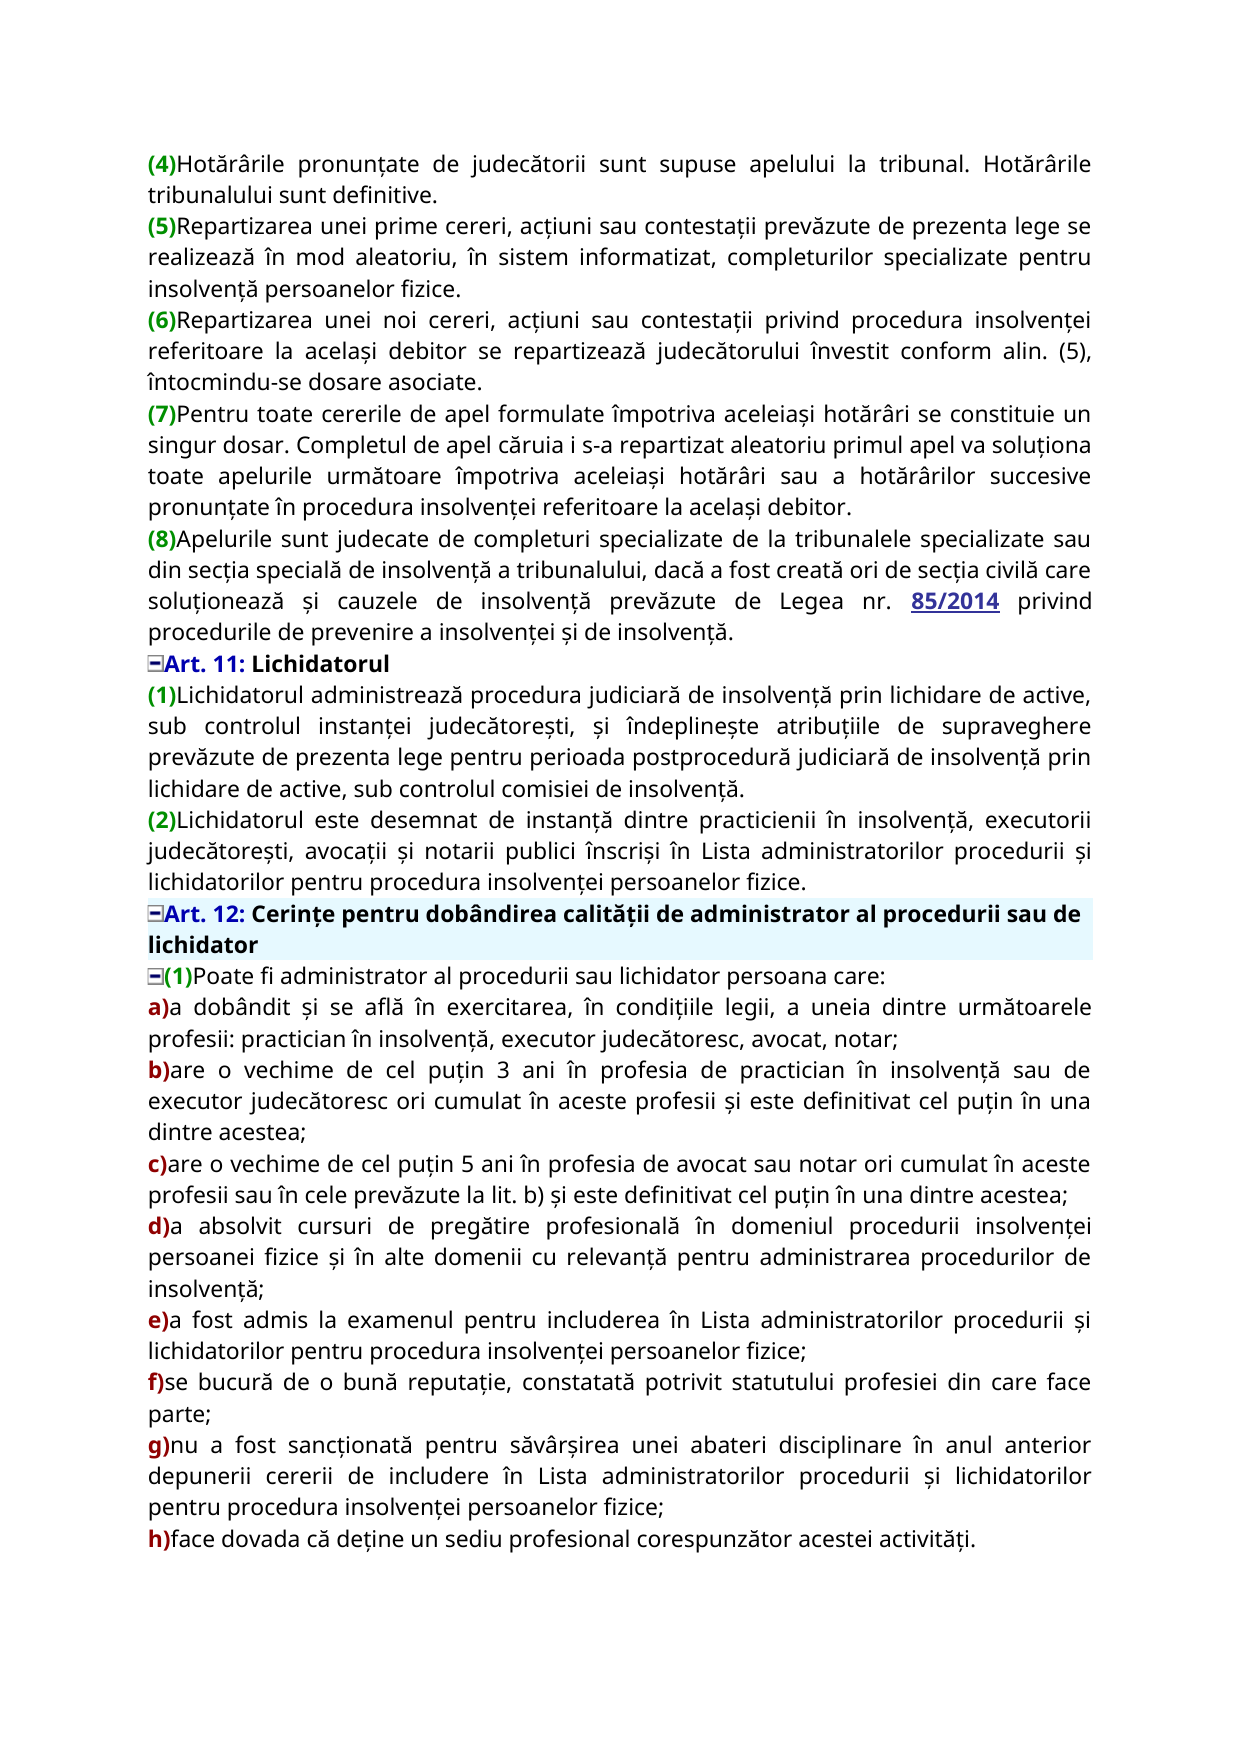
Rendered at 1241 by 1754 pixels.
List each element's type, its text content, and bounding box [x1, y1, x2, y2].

text Art. 12: Cerinţe pentru dobândirea calităţii de administrator al procedurii sau de lichidator [148, 898, 1093, 960]
picture [147, 968, 164, 985]
text (5)Repartizarea unei prime cereri, acţiuni sau contestaţii prevăzute de prezenta lege se realizează în mod aleatoriu, în sistem informatizat, completurilor specializate pentru insolvenţă persoanelor fizice. [148, 210, 1093, 304]
text (2)Lichidatorul este desemnat de instanţă dintre practicienii în insolvenţă, executorii judecătoreşti, avocaţii şi notarii publici înscrişi în Lista administratorilor procedurii şi lichidatorilor pentru procedura insolvenţei persoanelor fizice. [148, 804, 1093, 898]
text (1)Lichidatorul administrează procedura judiciară de insolvenţă prin lichidare de active, sub controlul instanţei judecătoreşti, şi îndeplineşte atribuţiile de supraveghere prevăzute de prezenta lege pentru perioada postprocedură judiciară de insolvenţă prin lichidare de active, sub controlul comisiei de insolvenţă. [148, 679, 1093, 804]
text h)face dovada că deţine un sediu profesional corespunzător acestei activităţi. [148, 1523, 1093, 1554]
text c)are o vechime de cel puţin 5 ani în profesia de avocat sau notar ori cumulat în aceste profesii sau în cele prevăzute la lit. b) şi este definitivat cel puţin în una dintre acestea; [148, 1148, 1093, 1210]
text (6)Repartizarea unei noi cereri, acţiuni sau contestaţii privind procedura insolvenţei referitoare la acelaşi debitor se repartizează judecătorului învestit conform alin. (5), întocmindu-se dosare asociate. [148, 304, 1093, 398]
text d)a absolvit cursuri de pregătire profesională în domeniul procedurii insolvenţei persoanei fizice şi în alte domenii cu relevanţă pentru administrarea procedurilor de insolvenţă; [148, 1210, 1093, 1304]
text f)se bucură de o bună reputaţie, constatată potrivit statutului profesiei din care face parte; [148, 1366, 1093, 1429]
text g)nu a fost sancţionată pentru săvârşirea unei abateri disciplinare în anul anterior depunerii cererii de includere în Lista administratorilor procedurii şi lichidatorilor pentru procedura insolvenţei persoanelor fizice; [148, 1429, 1093, 1523]
picture [147, 905, 164, 922]
text b)are o vechime de cel puţin 3 ani în profesia de practician în insolvenţă sau de executor judecătoresc ori cumulat în aceste profesii şi este definitivat cel puţin în una dintre acestea; [148, 1054, 1093, 1148]
text (7)Pentru toate cererile de apel formulate împotriva aceleiaşi hotărâri se constituie un singur dosar. Completul de apel căruia i s-a repartizat aleatoriu primul apel va soluţiona toate apelurile următoare împotriva aceleiaşi hotărâri sau a hotărârilor succesive pronunţate în procedura insolvenţei referitoare la acelaşi debitor. [148, 398, 1093, 523]
text Art. 11: Lichidatorul [148, 648, 1093, 679]
text a)a dobândit şi se află în exercitarea, în condiţiile legii, a uneia dintre următoarele profesii: practician în insolvenţă, executor judecătoresc, avocat, notar; [148, 991, 1093, 1054]
text (4)Hotărârile pronunţate de judecătorii sunt supuse apelului la tribunal. Hotărârile tribunalului sunt definitive. [148, 148, 1093, 210]
text (8)Apelurile sunt judecate de completuri specializate de la tribunalele specializate sau din secţia specială de insolvenţă a tribunalului, dacă a fost creată ori de secţia civilă care soluţionează şi cauzele de insolvenţă prevăzute de Legea nr. 85/2014 privind procedurile de prevenire a insolvenţei şi de insolvenţă. [148, 523, 1093, 648]
picture [147, 655, 164, 672]
text (1)Poate fi administrator al procedurii sau lichidator persoana care: [148, 960, 1093, 991]
text e)a fost admis la examenul pentru includerea în Lista administratorilor procedurii şi lichidatorilor pentru procedura insolvenţei persoanelor fizice; [148, 1304, 1093, 1366]
